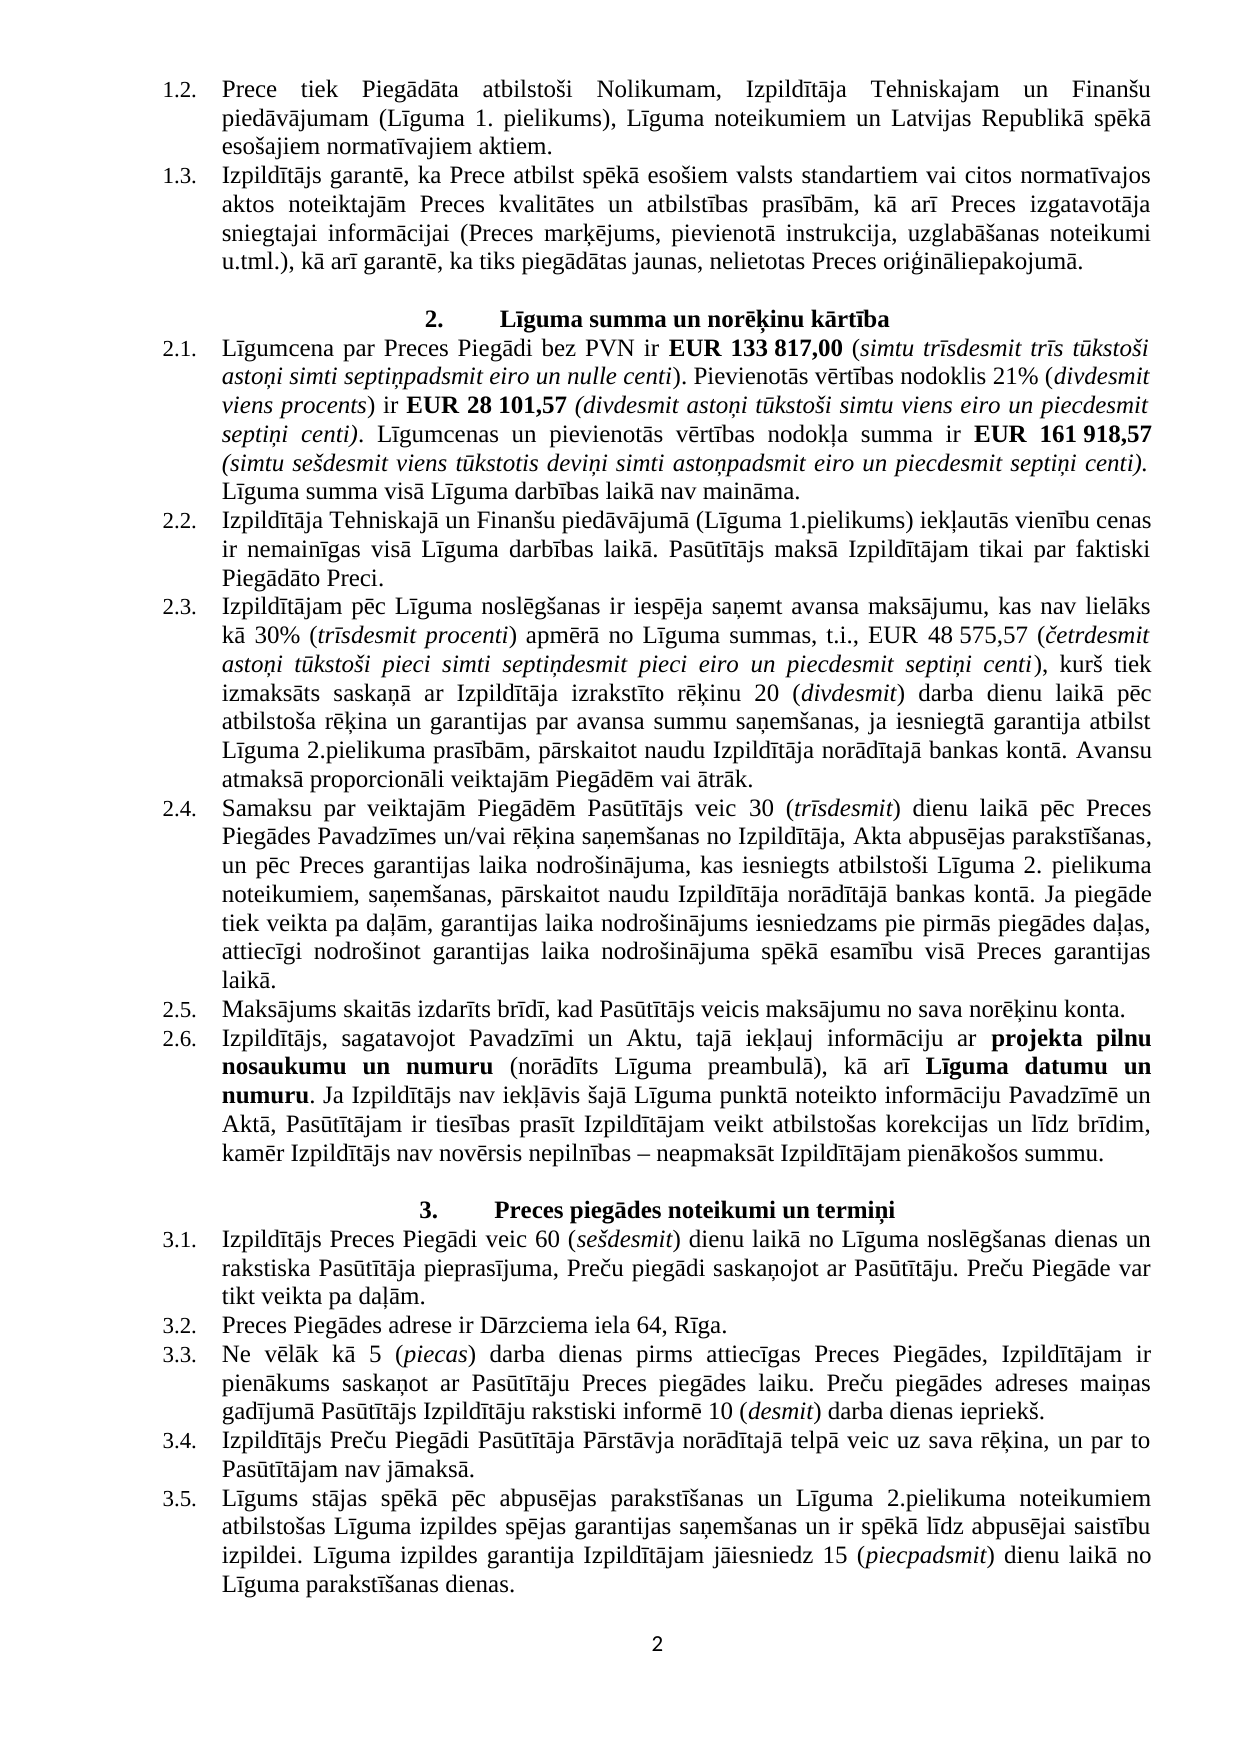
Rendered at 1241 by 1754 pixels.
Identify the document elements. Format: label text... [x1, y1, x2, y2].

list Preces piegādes noteikumi un termiņi [162, 1195, 1152, 1224]
list Izpildītājs Preču Piegādi Pasūtītāja Pārstāvja norādītajā telpā veic uz sava rēķina, un par to Pasūtītājam nav jāmaksā. [162, 1425, 1152, 1483]
list Izpildītājam pēc Līguma noslēgšanas ir iespēja saņemt avansa maksājumu, kas nav lielāks kā 30% (trīsdesmit procenti) apmērā no Līguma summas, t.i., EUR 48 575,57 (četrdesmit astoņi tūkstoši pieci simti septiņdesmit pieci eiro un piecdesmit septiņi centi), kurš tiek izmaksāts saskaņā ar Izpildītāja izrakstīto rēķinu 20 (divdesmit) darba dienu laikā pēc atbilstoša rēķina un garantijas par avansa summu saņemšanas, ja iesniegtā garantija atbilst Līguma 2.pielikuma prasībām, pārskaitot naudu Izpildītāja norādītajā bankas kontā. Avansu atmaksā proporcionāli veiktajām Piegādēm vai ātrāk. [162, 591, 1152, 793]
list Līgums stājas spēkā pēc abpusējas parakstīšanas un Līguma 2.pielikuma noteikumiem atbilstošas Līguma izpildes spējas garantijas saņemšanas un ir spēkā līdz abpusējai saistību izpildei. Līguma izpildes garantija Izpildītājam jāiesniedz 15 (piecpadsmit) dienu laikā no Līguma parakstīšanas dienas. [162, 1483, 1152, 1598]
list Maksājums skaitās izdarīts brīdī, kad Pasūtītājs veicis maksājumu no sava norēķinu konta. [162, 994, 1152, 1023]
list Izpildītājs garantē, ka Prece atbilst spēkā esošiem valsts standartiem vai citos normatīvajos aktos noteiktajām Preces kvalitātes un atbilstības prasībām, kā arī Preces izgatavotāja sniegtajai informācijai (Preces marķējums, pievienotā instrukcija, uzglabāšanas noteikumi u.tml.), kā arī garantē, ka tiks piegādātas jaunas, nelietotas Preces oriģināliepakojumā. [162, 160, 1152, 275]
list Samaksu par veiktajām Piegādēm Pasūtītājs veic 30 (trīsdesmit) dienu laikā pēc Preces Piegādes Pavadzīmes un/vai rēķina saņemšanas no Izpildītāja, Akta abpusējas parakstīšanas, un pēc Preces garantijas laika nodrošinājuma, kas iesniegts atbilstoši Līguma 2. pielikuma noteikumiem, saņemšanas, pārskaitot naudu Izpildītāja norādītājā bankas kontā. Ja piegāde tiek veikta pa daļām, garantijas laika nodrošinājums iesniedzams pie pirmās piegādes daļas, attiecīgi nodrošinot garantijas laika nodrošinājuma spēkā esamību visā Preces garantijas laikā. [162, 793, 1152, 994]
list Līgumcena par Preces Piegādi bez PVN ir EUR 133 817,00 (simtu trīsdesmit trīs tūkstoši astoņi simti septiņpadsmit eiro un nulle centi). Pievienotās vērtības nodoklis 21% (divdesmit viens procents) ir EUR 28 101,57 (divdesmit astoņi tūkstoši simtu viens eiro un piecdesmit septiņi centi). Līgumcenas un pievienotās vērtības nodokļa summa ir EUR 161 918,57 (simtu sešdesmit viens tūkstotis deviņi simti astoņpadsmit eiro un piecdesmit septiņi centi). Līguma summa visā Līguma darbības laikā nav maināma. [162, 333, 1152, 505]
list Izpildītājs Preces Piegādi veic 60 (sešdesmit) dienu laikā no Līguma noslēgšanas dienas un rakstiska Pasūtītāja pieprasījuma, Preču piegādi saskaņojot ar Pasūtītāju. Preču Piegāde var tikt veikta pa daļām. [162, 1224, 1152, 1310]
list Preces Piegādes adrese ir Dārzciema iela 64, Rīga. [162, 1310, 1152, 1339]
list Līguma summa un norēķinu kārtība [162, 304, 1152, 333]
list Izpildītāja Tehniskajā un Finanšu piedāvājumā (Līguma 1.pielikums) iekļautās vienību cenas ir nemainīgas visā Līguma darbības laikā. Pasūtītājs maksā Izpildītājam tikai par faktiski Piegādāto Preci. [162, 505, 1152, 591]
list Ne vēlāk kā 5 (piecas) darba dienas pirms attiecīgas Preces Piegādes, Izpildītājam ir pienākums saskaņot ar Pasūtītāju Preces piegādes laiku. Preču piegādes adreses maiņas gadījumā Pasūtītājs Izpildītāju rakstiski informē 10 (desmit) darba dienas iepriekš. [162, 1339, 1152, 1425]
list Izpildītājs, sagatavojot Pavadzīmi un Aktu, tajā iekļauj informāciju ar projekta pilnu nosaukumu un numuru (norādīts Līguma preambulā), kā arī Līguma datumu un numuru. Ja Izpildītājs nav iekļāvis šajā Līguma punktā noteikto informāciju Pavadzīmē un Aktā, Pasūtītājam ir tiesības prasīt Izpildītājam veikt atbilstošas korekcijas un līdz brīdim, kamēr Izpildītājs nav novērsis nepilnības – neapmaksāt Izpildītājam pienākošos summu. [162, 1023, 1152, 1166]
list Prece tiek Piegādāta atbilstoši Nolikumam, Izpildītāja Tehniskajam un Finanšu piedāvājumam (Līguma 1. pielikums), Līguma noteikumiem un Latvijas Republikā spēkā esošajiem normatīvajiem aktiem. [162, 74, 1152, 160]
